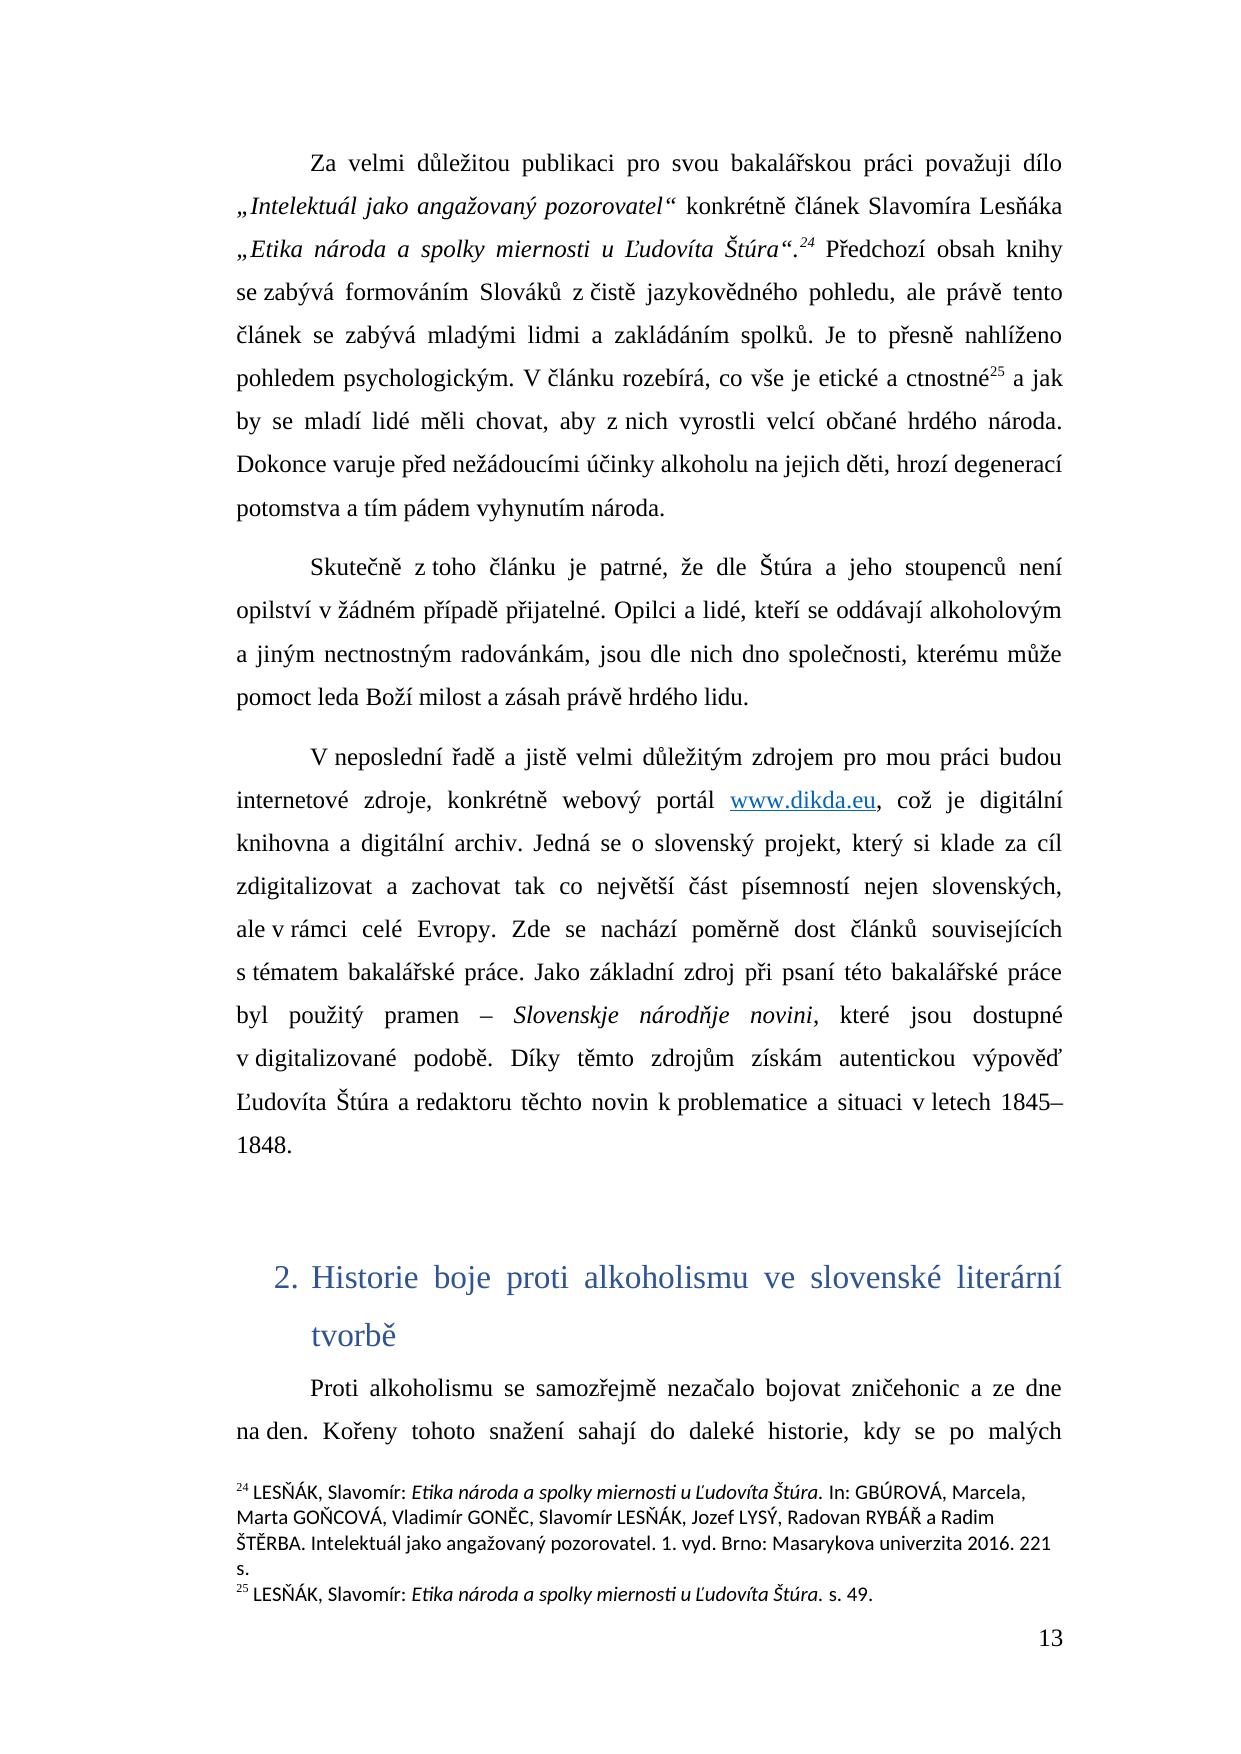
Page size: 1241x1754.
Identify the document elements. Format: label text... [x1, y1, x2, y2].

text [236, 1373, 1063, 1444]
text Za velmi důležitou publikaci pro svou bakalářskou práci považuji dílo „Intelektuál jako angažovaný pozorovatel“ konkrétně článek Slavomíra Lesňáka „Etika národa a spolky miernosti u Ľudovíta Štúra“. Předchozí obsah knihy se zabývá formováním Slováků z čistě jazykovědného pohledu, ale právě tento článek se zabývá mladými lidmi a zakládáním spolků. Je to přesně nahlíženo pohledem psychologickým. V článku rozebírá, co vše je etické a ctnostné a jak by se mladí lidé měli chovat, aby z nich vyrostli velcí občané hrdého národa. Dokonce varuje před nežádoucími účinky alkoholu na jejich děti, hrozí degenerací potomstva a tím pádem vyhynutím národa. [236, 148, 1063, 521]
text Skutečně z toho článku je patrné, že dle Štúra a jeho stoupenců není opilství v žádném případě přijatelné. Opilci a lidé, kteří se oddávají alkoholovým a jiným nectnostným radovánkám, jsou dle nich dno společnosti, kterému může pomoct leda Boží milost a zásah právě hrdého lidu. [236, 552, 1063, 711]
text V neposlední řadě a jistě velmi důležitým zdrojem pro mou práci budou internetové zdroje, konkrétně webový portál www.dikda.eu, což je digitální knihovna a digitální archiv. Jedná se o slovenský projekt, který si klade za cíl zdigitalizovat a zachovat tak co největší část písemností nejen slovenských, ale v rámci celé Evropy. Zde se nachází poměrně dost článků souvisejících s tématem bakalářské práce. Jako základní zdroj při psaní této bakalářské práce byl použitý pramen – Slovenskje národňje novini, které jsou dostupné v digitalizované podobě. Díky těmto zdrojům získám autentickou výpověď Ľudovíta Štúra a redaktoru těchto novin k problematice a situaci v letech 1845–1848. [236, 742, 1063, 1158]
subtitle Historie boje proti alkoholismu ve slovenské literární tvorbě [274, 1258, 1063, 1353]
